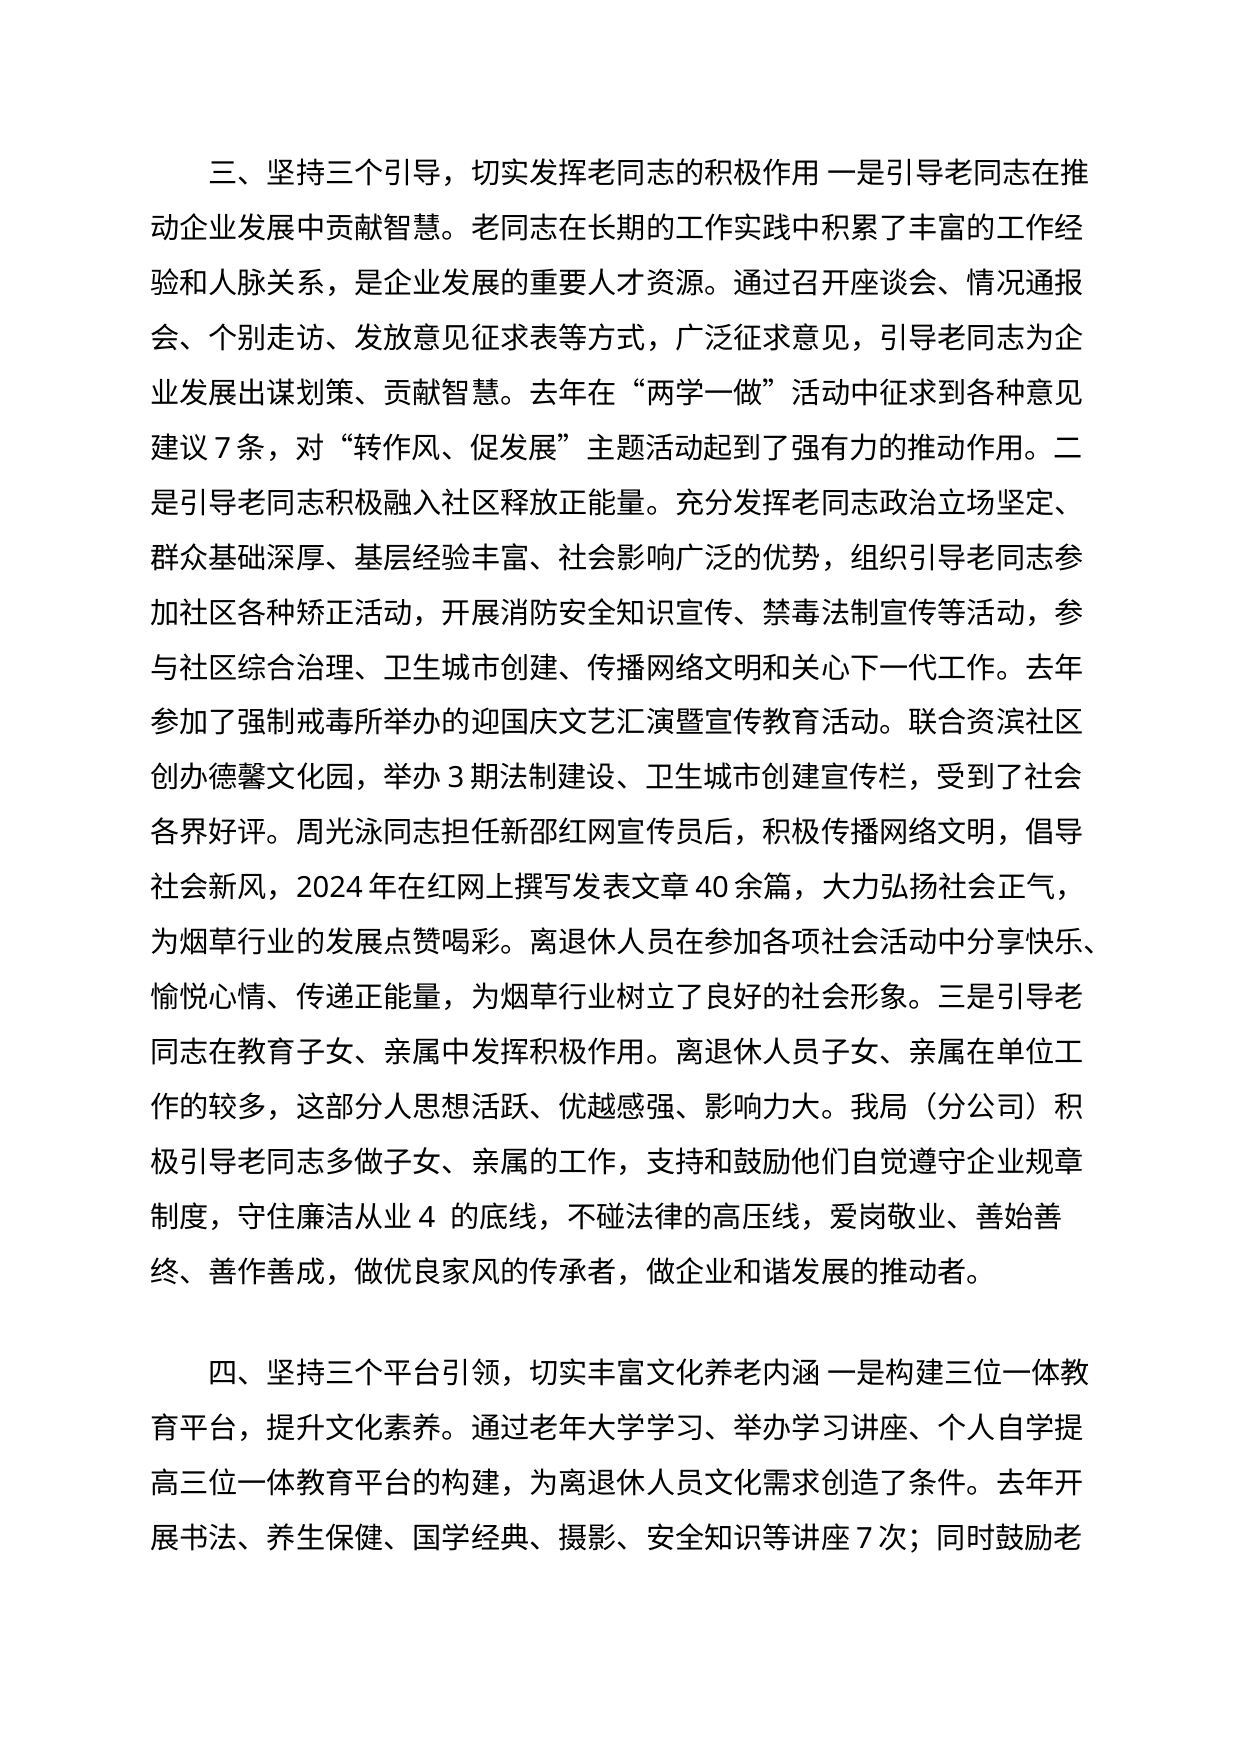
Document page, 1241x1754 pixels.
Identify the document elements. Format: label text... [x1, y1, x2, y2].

text 三、坚持三个引导，切实发挥老同志的积极作用 一是引导老同志在推动企业发展中贡献智慧。老同志在长期的工作实践中积累了丰富的工作经验和人脉关系，是企业发展的重要人才资源。通过召开座谈会、情况通报会、个别走访、发放意见征求表等方式，广泛征求意见，引导老同志为企业发展出谋划策、贡献智慧。去年在“两学一做”活动中征求到各种意见建议7条，对“转作风、促发展”主题活动起到了强有力的推动作用。二是引导老同志积极融入社区释放正能量。充分发挥老同志政治立场坚定、群众基础深厚、基层经验丰富、社会影响广泛的优势，组织引导老同志参加社区各种矫正活动，开展消防安全知识宣传、禁毒法制宣传等活动，参与社区综合治理、卫生城市创建、传播网络文明和关心下一代工作。去年参加了强制戒毒所举办的迎国庆文艺汇演暨宣传教育活动。联合资滨社区创办德馨文化园，举办3期法制建设、卫生城市创建宣传栏，受到了社会各界好评。周光泳同志担任新邵红网宣传员后，积极传播网络文明，倡导社会新风，2024年在红网上撰写发表文章40余篇，大力弘扬社会正气，为烟草行业的发展点赞喝彩。离退休人员在参加各项社会活动中分享快乐、愉悦心情、传递正能量，为烟草行业树立了良好的社会形象。三是引导老同志在教育子女、亲属中发挥积极作用。离退休人员子女、亲属在单位工作的较多，这部分人思想活跃、优越感强、影响力大。我局（分公司）积极引导老同志多做子女、亲属的工作，支持和鼓励他们自觉遵守企业规章制度，守住廉洁从业4 的底线，不碰法律的高压线，爱岗敬业、善始善终、善作善成，做优良家风的传承者，做企业和谐发展的推动者。 [150, 150, 1090, 1291]
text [150, 1350, 1090, 1557]
